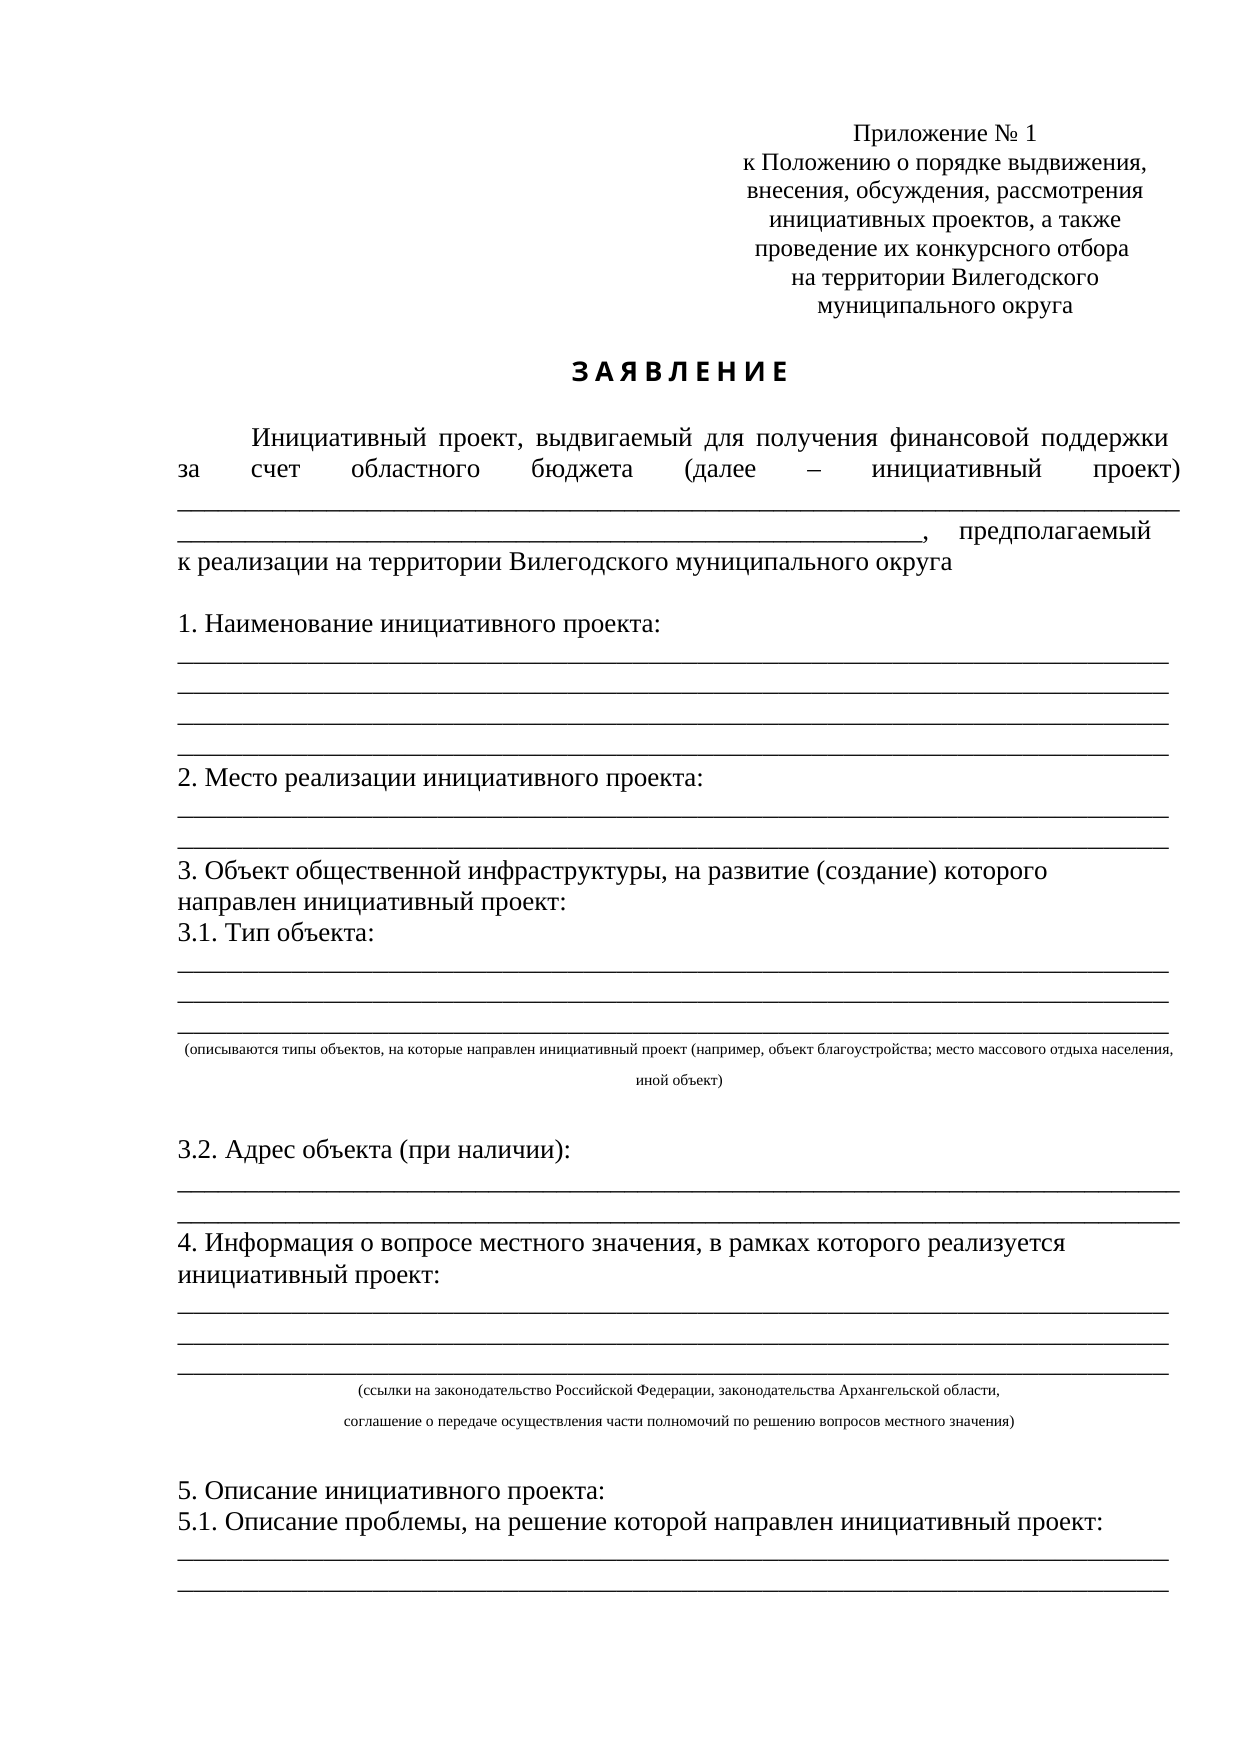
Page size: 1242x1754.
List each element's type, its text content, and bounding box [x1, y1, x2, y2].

text _____________________________________________________________ [177, 1009, 1181, 1040]
text _____________________________________________________________ [177, 823, 1181, 854]
text _____________________________________________________________ [177, 1289, 1181, 1319]
text _____________________________________________________________ [177, 793, 1181, 823]
text _____________________________________________________________ [177, 700, 1181, 731]
text _____________________________________________________________ [177, 638, 1181, 669]
text ____________________________________________________________________________________________________________________________________________________4. Информация о вопросе местного значения, в рамках которого реализуется инициативный проект: [177, 1164, 1181, 1289]
text _____________________________________________________________ [177, 731, 1181, 761]
text 1. Наименование инициативного проекта: [177, 607, 1181, 638]
text (ссылки на законодательство Российской Федерации, законодательства Архангельской области, [177, 1381, 1181, 1412]
text _____________________________________________________________ [177, 947, 1181, 978]
text _____________________________________________________________ [177, 978, 1181, 1009]
text 2. Место реализации инициативного проекта: [177, 761, 1181, 793]
text 3.1. Тип объекта: [177, 916, 1181, 947]
text 5. Описание инициативного проекта: [177, 1474, 1181, 1505]
text 5.1. Описание проблемы, на решение которой направлен инициативный проект: [177, 1505, 1181, 1536]
text соглашение о передаче осуществления части полномочий по решению вопросов местного значения) [177, 1412, 1181, 1443]
text к Положению о порядке выдвижения, внесения, обсуждения, рассмотрения инициативных проектов, а также проведение их конкурсного отбора на территории Вилегодского муниципального округа [709, 147, 1181, 319]
text _____________________________________________________________ [177, 1319, 1181, 1350]
text ЗАЯВЛЕНИЕ [177, 353, 1181, 390]
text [177, 1567, 1181, 1598]
text 3.2. Адрес объекта (при наличии): [177, 1133, 1181, 1164]
text (описываются типы объектов, на которые направлен инициативный проект (например, объект благоустройства; место массового отдыха населения, иной объект) [177, 1040, 1181, 1102]
text 3. Объект общественной инфраструктуры, на развитие (создание) которого [177, 854, 1181, 885]
text Инициативный проект, выдвигаемый для получения финансовой поддержки за счет областного бюджета (далее – инициативный проект) _________________________________________________________________________________________________________________________________, предполагаемый к реализации на территории Вилегодского муниципального округа [177, 421, 1181, 577]
text Приложение № 1 [709, 118, 1181, 147]
text направлен инициативный проект: [177, 885, 1181, 916]
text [177, 1536, 1181, 1567]
text _____________________________________________________________ [177, 669, 1181, 700]
text _____________________________________________________________ [177, 1350, 1181, 1381]
